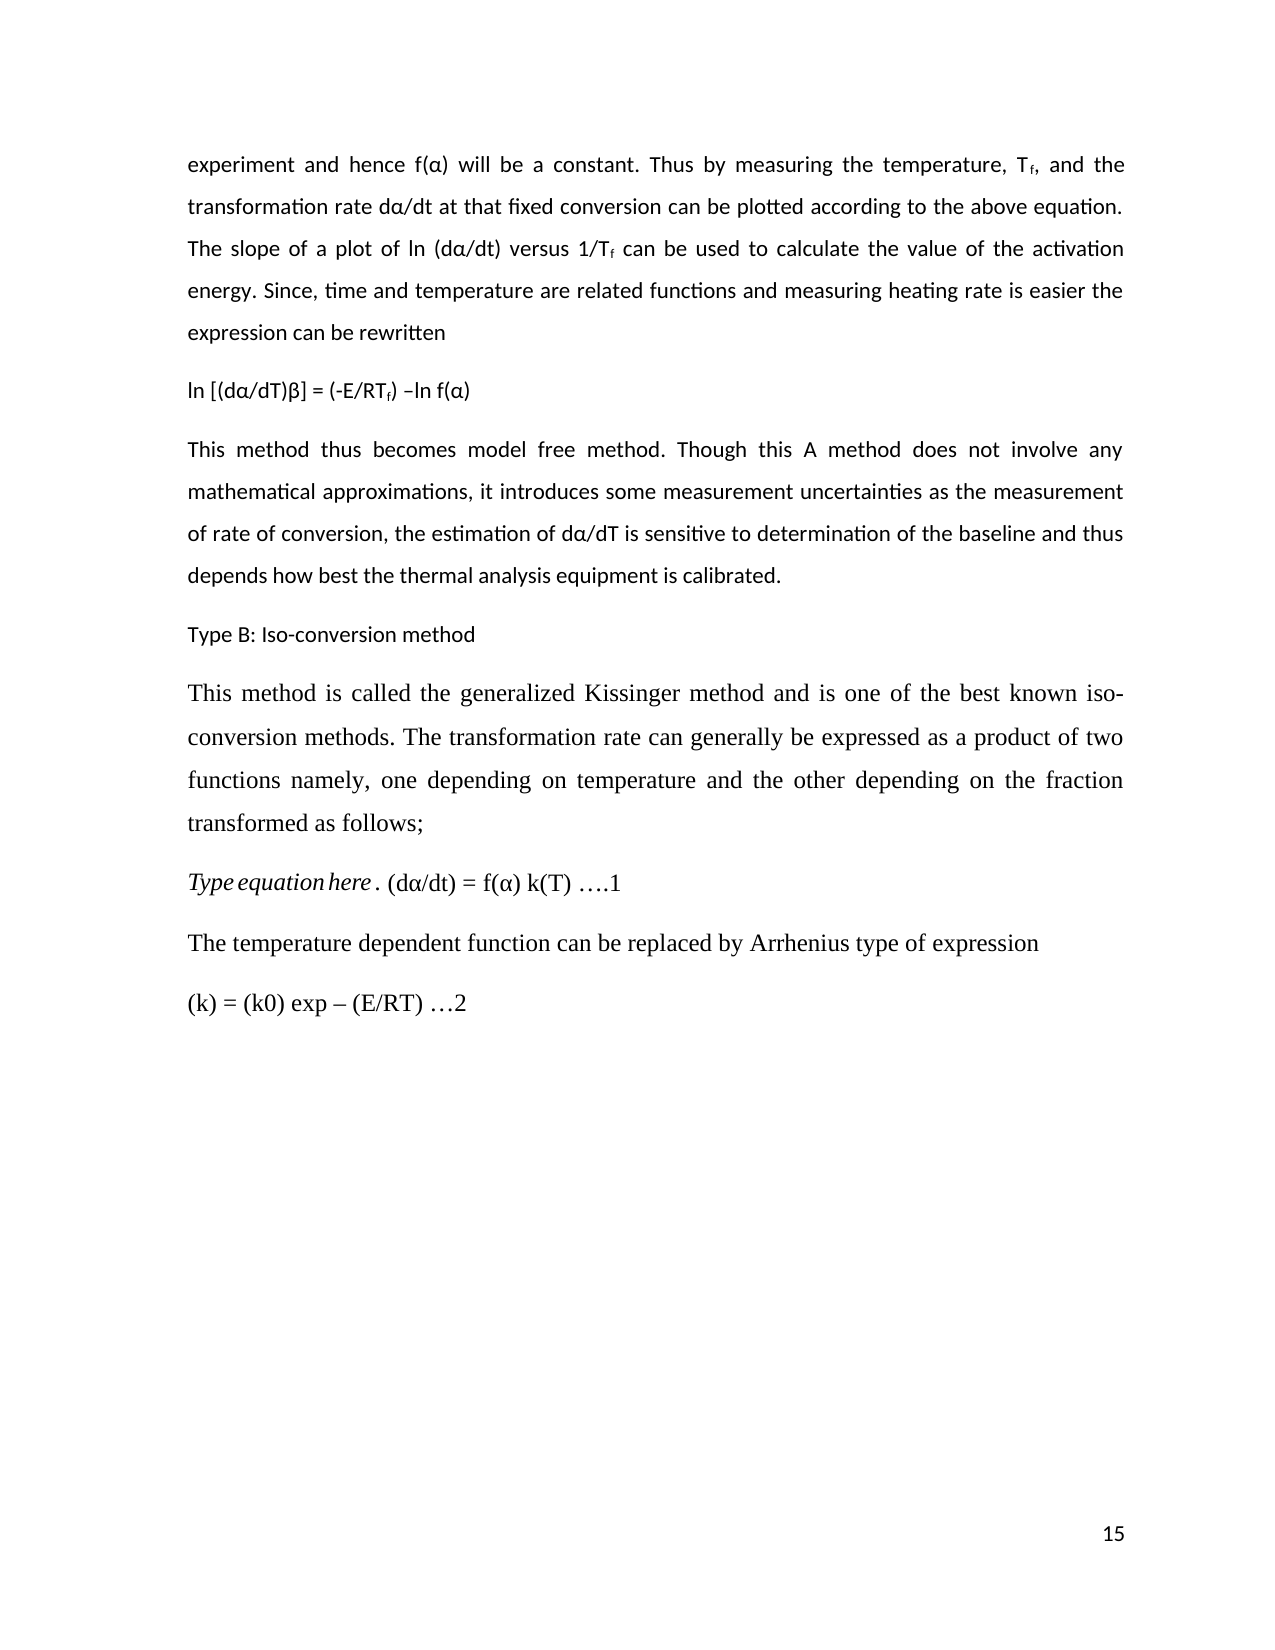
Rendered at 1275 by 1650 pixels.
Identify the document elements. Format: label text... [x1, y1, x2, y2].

text Type B: Iso-conversion method [187, 620, 1125, 648]
text This method thus becomes model free method. Though this A method does not involve any mathematical approximations, it introduces some measurement uncertainties as the measurement of rate of conversion, the estimation of dα/dT is sensitive to determination of the baseline and thus depends how best the thermal analysis equipment is calibrated. [187, 435, 1125, 589]
text This method is called the generalized Kissinger method and is one of the best known iso-conversion methods. The transformation rate can generally be expressed as a product of two functions namely, one depending on temperature and the other depending on the fraction transformed as follows; [187, 678, 1125, 837]
text (dα/dt) = f(α) k(T) ….1 [187, 868, 1125, 897]
text (k) = (k0) exp – (E/RT) …2 [187, 988, 1125, 1016]
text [187, 150, 1125, 346]
text ln [(dα/dT)β] = (-E/RTf) –ln f(α) [187, 377, 1125, 404]
text The temperature dependent function can be replaced by Arrhenius type of expression [187, 928, 1125, 957]
